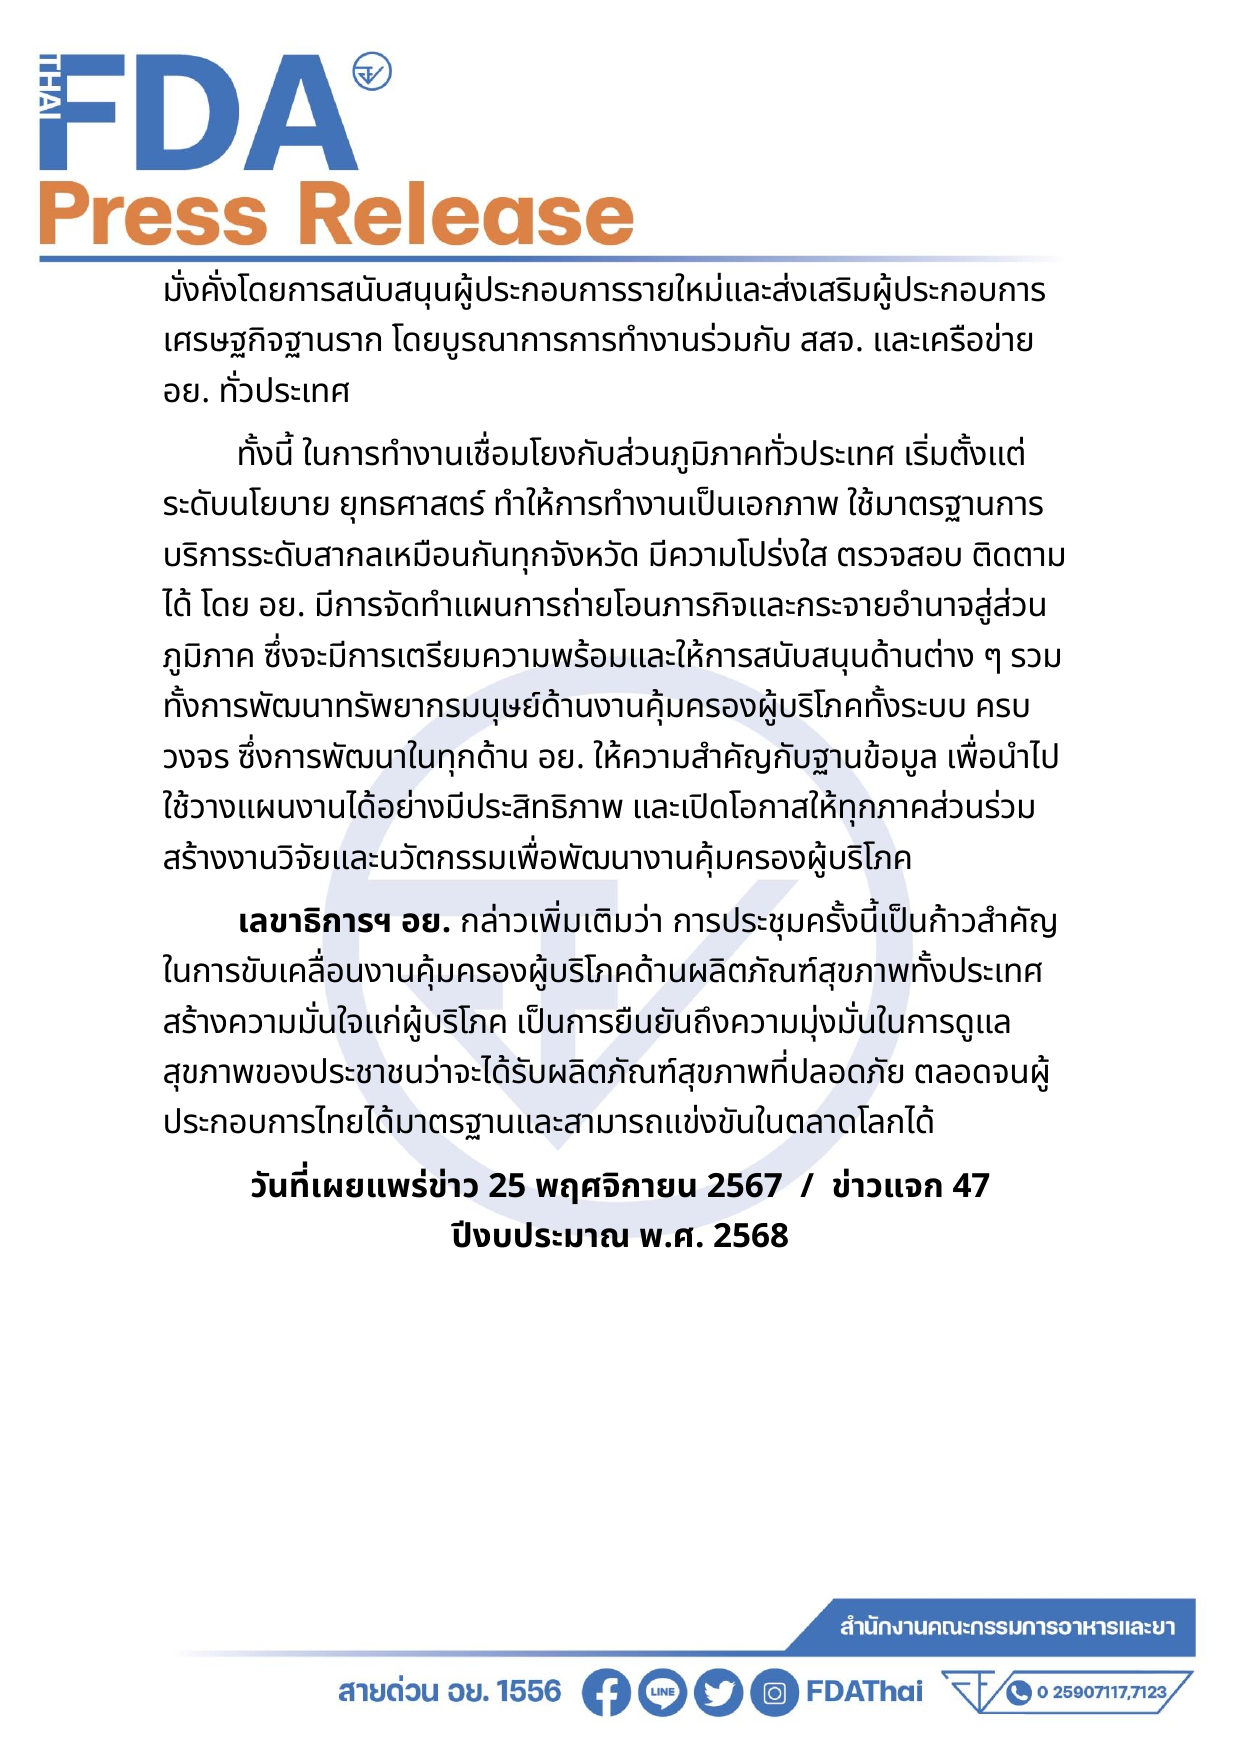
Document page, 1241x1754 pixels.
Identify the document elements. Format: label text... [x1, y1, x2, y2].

text เลขาธิการฯ อย. กล่าวเพิ่มเติมว่า การประชุมครั้งนี้เป็นก้าวสำคัญในการขับเคลื่อนงานคุ้มครองผู้บริโภคด้านผลิตภัณฑ์สุขภาพทั้งประเทศ สร้างความมั่นใจแก่ผู้บริโภค เป็นการยืนยันถึงความมุ่งมั่นในการดูแลสุขภาพของประชาชนว่าจะได้รับผลิตภัณฑ์สุขภาพที่ปลอดภัย ตลอดจนผู้ประกอบการไทยได้มาตรฐานและสามารถแข่งขันในตลาดโลกได้ [162, 897, 1078, 1149]
text วันที่เผยแพร่ข่าว 25 พฤศจิกายน 2567 / ข่าวแจก 47 ปีงบประมาณ พ.ศ. 2568 [162, 1161, 1078, 1263]
text ทั้งนี้ ในการทำงานเชื่อมโยงกับส่วนภูมิภาคทั่วประเทศ เริ่มตั้งแต่ระดับนโยบาย ยุทธศาสตร์ ทำให้การทำงานเป็นเอกภาพ ใช้มาตรฐานการบริการระดับสากลเหมือนกันทุกจังหวัด มีความโปร่งใส ตรวจสอบ ติดตามได้ โดย อย. มีการจัดทำแผนการถ่ายโอนภารกิจและกระจายอำนาจสู่ส่วนภูมิภาค ซึ่งจะมีการเตรียมความพร้อมและให้การสนับสนุนด้านต่าง ๆ รวมทั้งการพัฒนาทรัพยากรมนุษย์ด้านงานคุ้มครองผู้บริโภคทั้งระบบ ครบวงจร ซึ่งการพัฒนาในทุกด้าน อย. ให้ความสำคัญกับฐานข้อมูล เพื่อนำไปใช้วางแผนงานได้อย่างมีประสิทธิภาพ และเปิดโอกาสให้ทุกภาคส่วนร่วมสร้างงานวิจัยและนวัตกรรมเพื่อพัฒนางานคุ้มครองผู้บริโภค [162, 430, 1078, 884]
picture [0, 0, 1235, 1753]
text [162, 266, 1078, 417]
